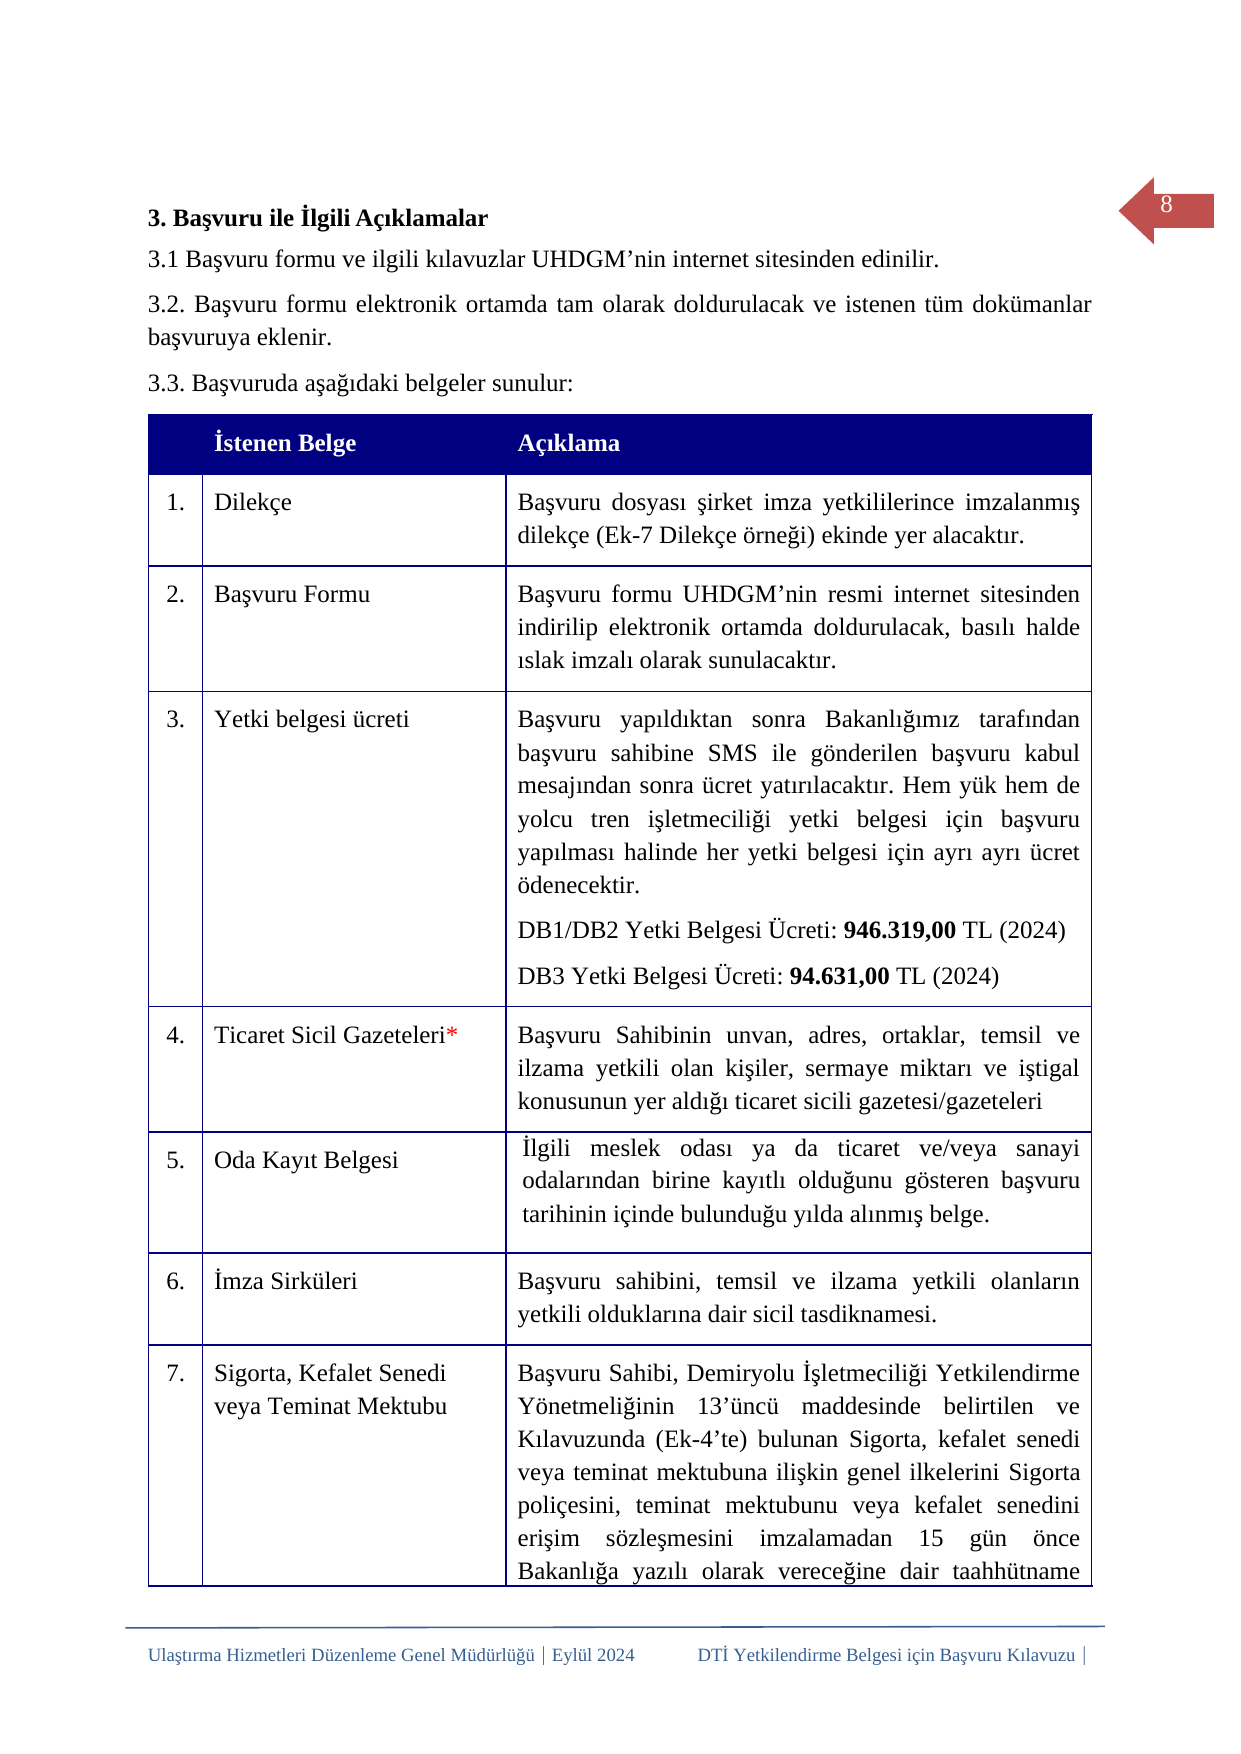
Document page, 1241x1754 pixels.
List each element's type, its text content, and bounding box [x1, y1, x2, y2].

table_cell Yetki belgesi ücreti [203, 692, 505, 1006]
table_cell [203, 1346, 505, 1585]
table_cell Oda Kayıt Belgesi [203, 1133, 505, 1252]
text 3.2. Başvuru formu elektronik ortamda tam olarak doldurulacak ve istenen tüm dokümanlar başvuruya eklenir. [148, 289, 1093, 351]
table_cell Dilekçe [203, 475, 505, 565]
table_cell 5. [149, 1133, 202, 1252]
table_cell İlgili meslek odası ya da ticaret ve/veya sanayi odalarından birine kayıtlı olduğunu gösteren başvuru tarihinin içinde bulunduğu yılda alınmış belge. [507, 1133, 1091, 1252]
text 3.1 Başvuru formu ve ilgili kılavuzlar UHDGM’nin internet sitesinden edinilir. [148, 244, 1093, 273]
table_cell 1. [149, 475, 202, 565]
table_cell Başvuru Formu [203, 567, 505, 691]
table_cell Başvuru Sahibinin unvan, adres, ortaklar, temsil ve ilzama yetkili olan kişiler, sermaye miktarı ve iştigal konusunun yer aldığı ticaret sicili gazetesi/gazeteleri [507, 1007, 1091, 1131]
table_header Açıklama [507, 415, 1091, 473]
table_header İstenen Belge [203, 415, 505, 473]
table_cell İmza Sirküleri [203, 1254, 505, 1344]
table_cell Başvuru formu UHDGM’nin resmi internet sitesinden indirilip elektronik ortamda doldurulacak, basılı halde ıslak imzalı olarak sunulacaktır. [507, 567, 1091, 691]
table_cell 3. [149, 692, 202, 1006]
table_cell Başvuru dosyası şirket imza yetkililerince imzalanmış dilekçe (Ek-7 Dilekçe örneği) ekinde yer alacaktır. [507, 475, 1091, 565]
table_cell 4. [149, 1007, 202, 1131]
text 3.3. Başvuruda aşağıdaki belgeler sunulur: [148, 368, 1093, 397]
table_cell 6. [149, 1254, 202, 1344]
table_cell 2. [149, 567, 202, 691]
table_cell 7. [149, 1346, 202, 1585]
table_cell Başvuru sahibini, temsil ve ilzama yetkili olanların yetkili olduklarına dair sicil tasdiknamesi. [507, 1254, 1091, 1344]
table_header [149, 415, 202, 473]
subtitle 3. Başvuru ile İlgili Açıklamalar [148, 202, 1093, 231]
table_cell Başvuru yapıldıktan sonra Bakanlığımız tarafından başvuru sahibine SMS ile gönderilen başvuru kabul mesajından sonra ücret yatırılacaktır. Hem yük hem de yolcu tren işletmeciliği yetki belgesi için başvuru yapılması halinde her yetki belgesi için ayrı ayrı ücret ödenecektir. DB1/DB2 Yetki Belgesi Ücreti: 946.319,00 TL (2024) DB3 Yetki Belgesi Ücreti: 94.631,00 TL (2024) [507, 692, 1091, 1006]
table_cell Ticaret Sicil Gazeteleri* [203, 1007, 505, 1131]
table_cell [507, 1346, 1091, 1585]
